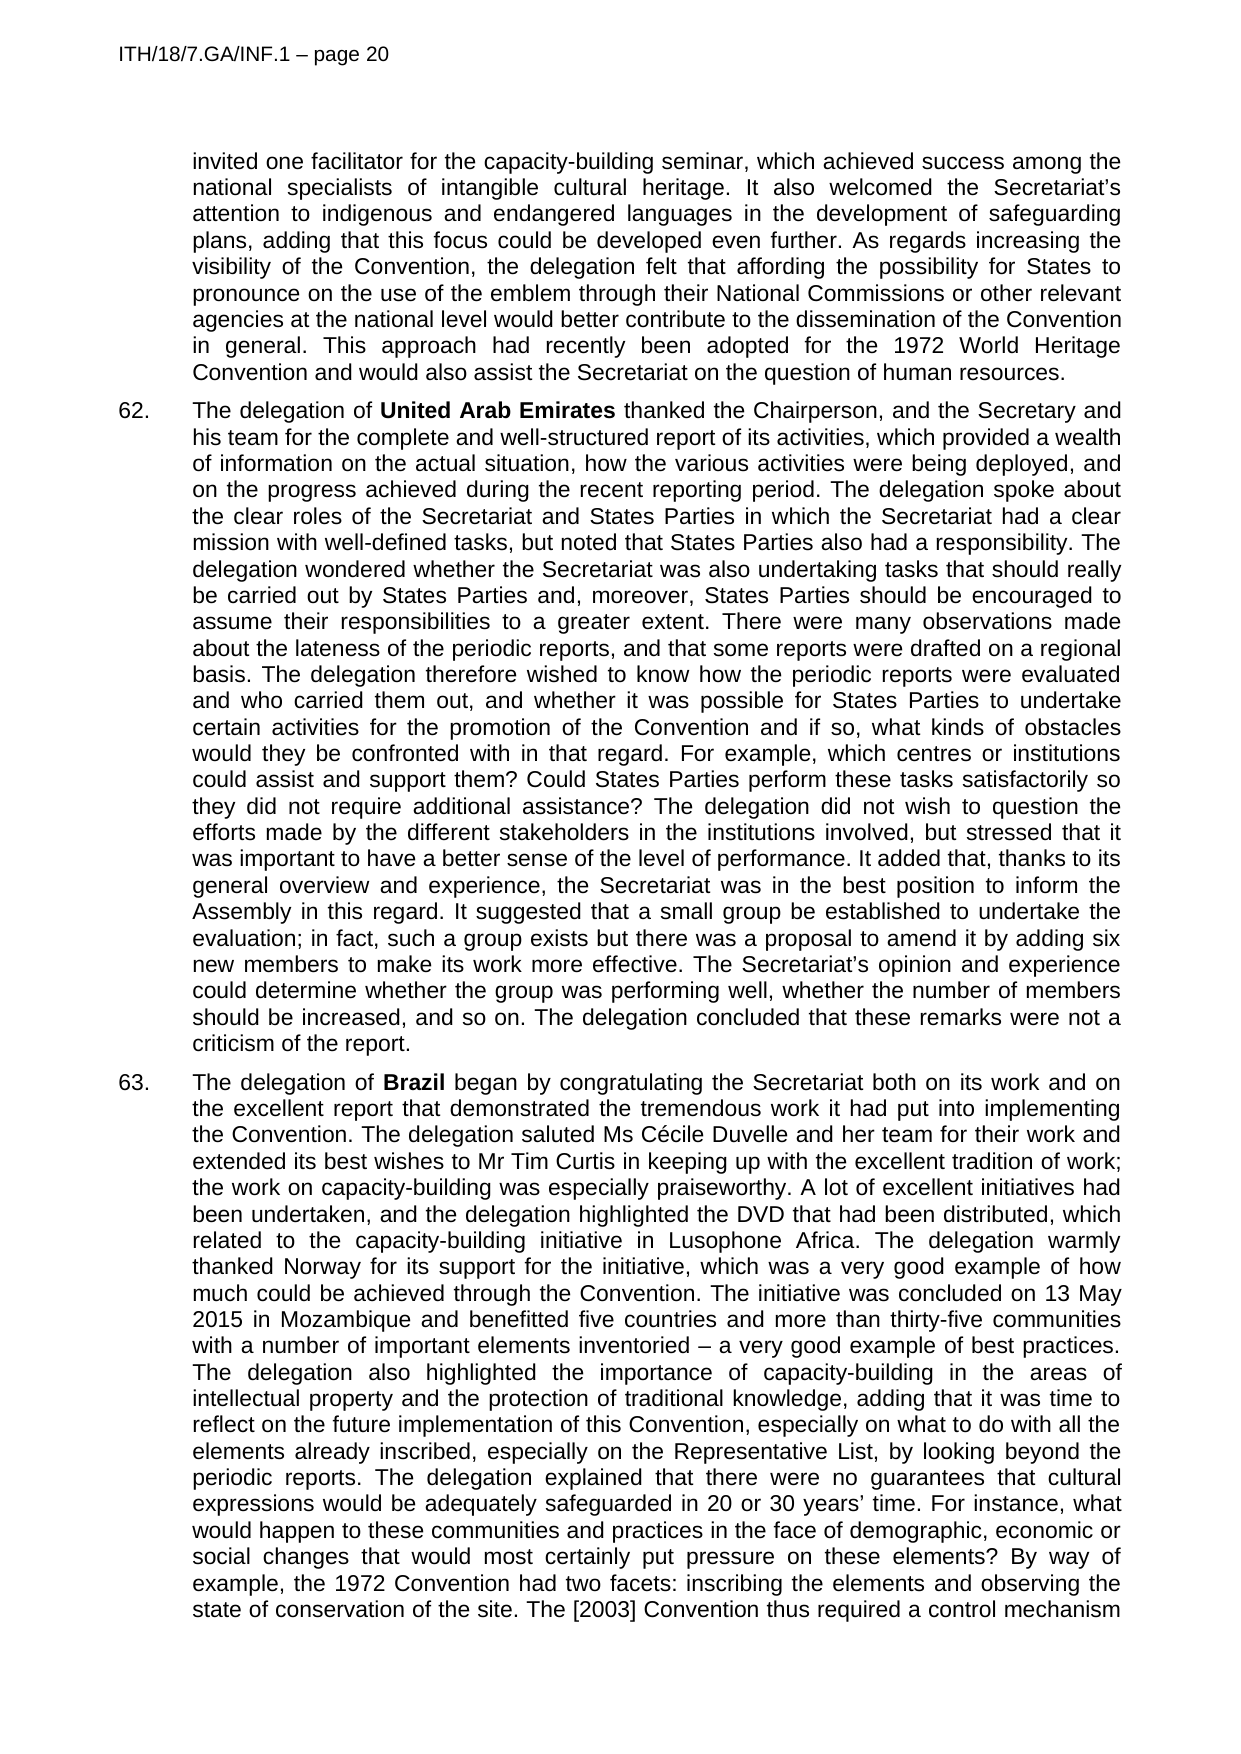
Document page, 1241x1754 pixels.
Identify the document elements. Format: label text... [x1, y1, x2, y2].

list The delegation of United Arab Emirates thanked the Chairperson, and the Secretary and his team for the complete and well-structured report of its activities, which provided a wealth of information on the actual situation, how the various activities were being deployed, and on the progress achieved during the recent reporting period. The delegation spoke about the clear roles of the Secretariat and States Parties in which the Secretariat had a clear mission with well-defined tasks, but noted that States Parties also had a responsibility. The delegation wondered whether the Secretariat was also undertaking tasks that should really be carried out by States Parties and, moreover, States Parties should be encouraged to assume their responsibilities to a greater extent. There were many observations made about the lateness of the periodic reports, and that some reports were drafted on a regional basis. The delegation therefore wished to know how the periodic reports were evaluated and who carried them out, and whether it was possible for States Parties to undertake certain activities for the promotion of the Convention and if so, what kinds of obstacles would they be confronted with in that regard. For example, which centres or institutions could assist and support them? Could States Parties perform these tasks satisfactorily so they did not require additional assistance? The delegation did not wish to question the efforts made by the different stakeholders in the institutions involved, but stressed that it was important to have a better sense of the level of performance. It added that, thanks to its general overview and experience, the Secretariat was in the best position to inform the Assembly in this regard. It suggested that a small group be established to undertake the evaluation; in fact, such a group exists but there was a proposal to amend it by adding six new members to make its work more effective. The Secretariat’s opinion and experience could determine whether the group was performing well, whether the number of members should be increased, and so on. The delegation concluded that these remarks were not a criticism of the report. [118, 397, 1122, 1056]
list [118, 1069, 1122, 1622]
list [118, 148, 1122, 385]
